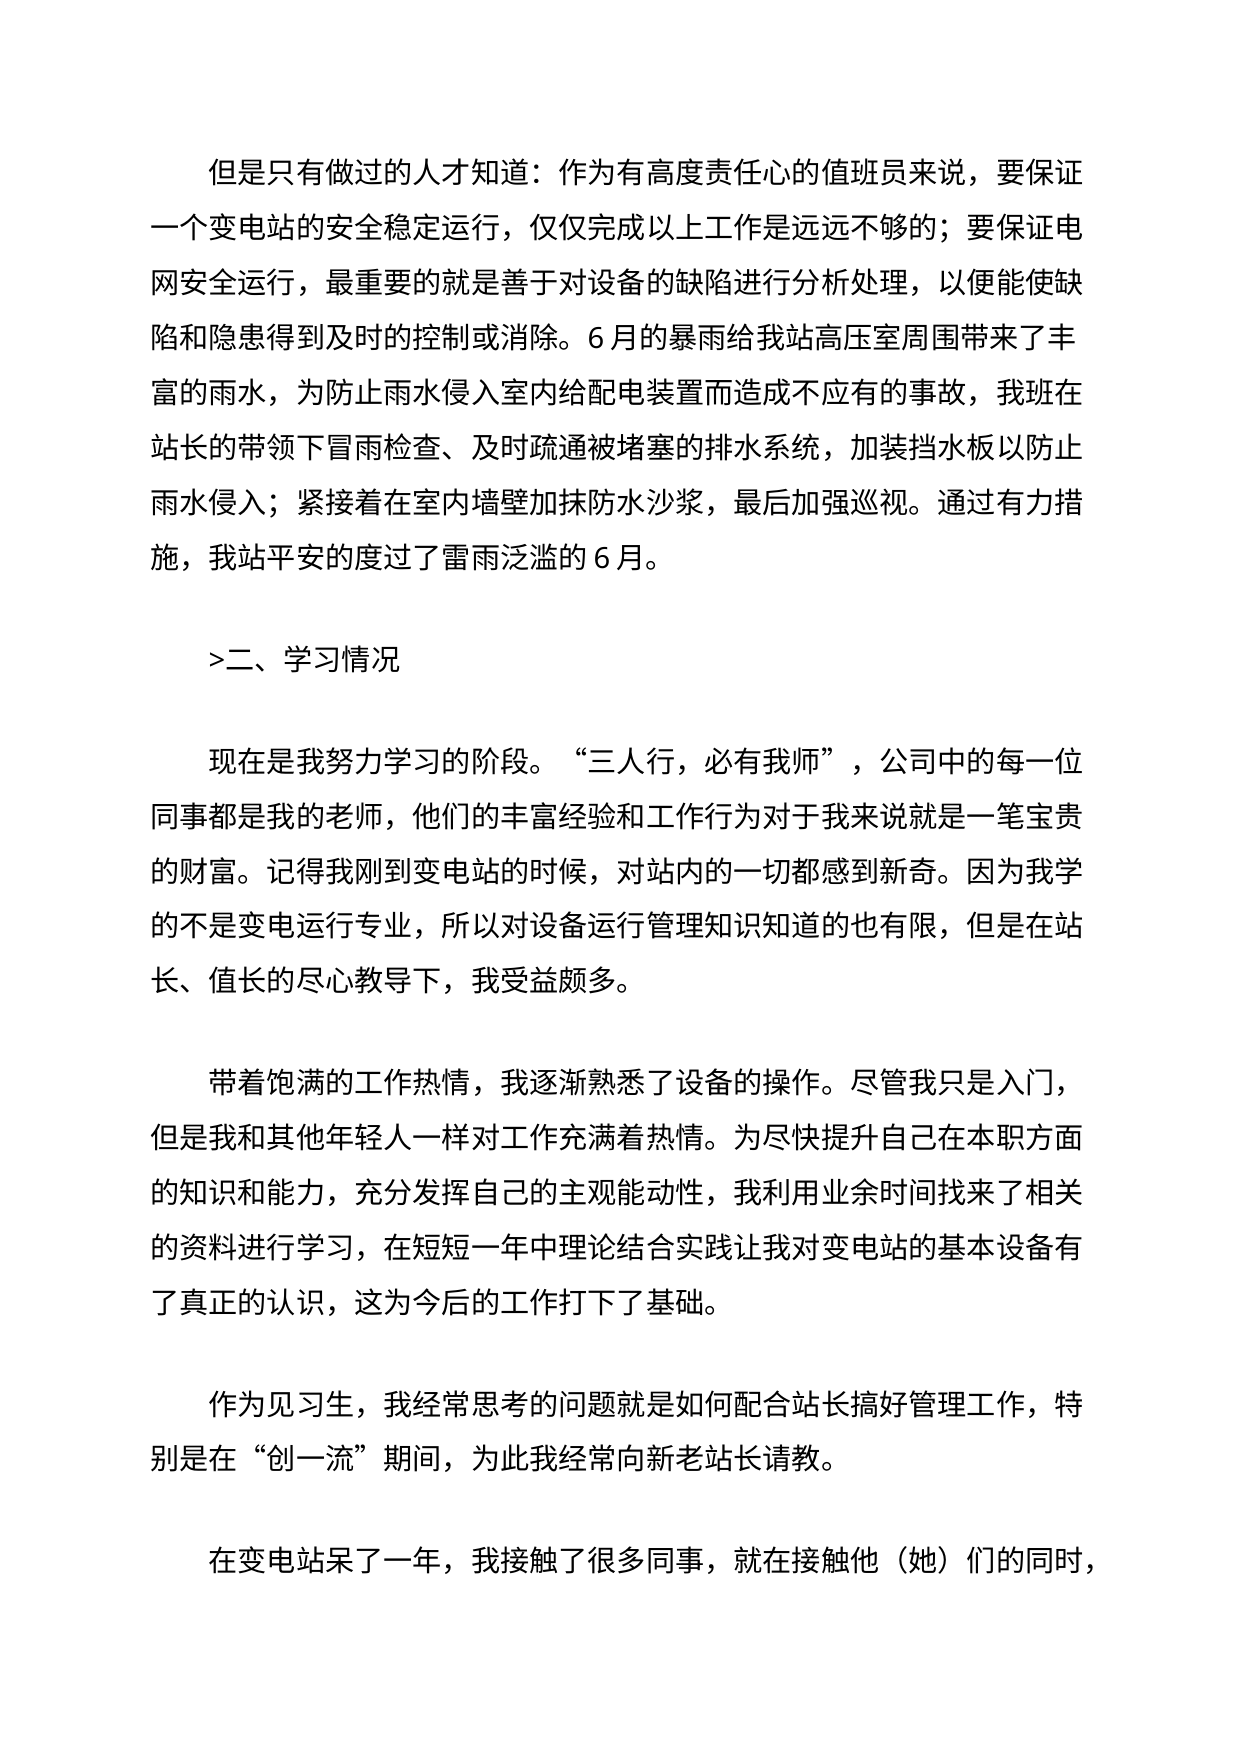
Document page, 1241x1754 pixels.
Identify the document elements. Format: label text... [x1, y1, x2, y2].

text 作为见习生，我经常思考的问题就是如何配合站长搞好管理工作，特别是在“创一流”期间，为此我经常向新老站长请教。 [150, 1381, 1090, 1478]
text 带着饱满的工作热情，我逐渐熟悉了设备的操作。尽管我只是入门，但是我和其他年轻人一样对工作充满着热情。为尽快提升自己在本职方面的知识和能力，充分发挥自己的主观能动性，我利用业余时间找来了相关的资料进行学习，在短短一年中理论结合实践让我对变电站的基本设备有了真正的认识，这为今后的工作打下了基础。 [150, 1060, 1090, 1322]
text 但是只有做过的人才知道：作为有高度责任心的值班员来说，要保证一个变电站的安全稳定运行，仅仅完成以上工作是远远不够的；要保证电网安全运行，最重要的就是善于对设备的缺陷进行分析处理，以便能使缺陷和隐患得到及时的控制或消除。6月的暴雨给我站高压室周围带来了丰富的雨水，为防止雨水侵入室内给配电装置而造成不应有的事故，我班在站长的带领下冒雨检查、及时疏通被堵塞的排水系统，加装挡水板以防止雨水侵入；紧接着在室内墙壁加抹防水沙浆，最后加强巡视。通过有力措施，我站平安的度过了雷雨泛滥的6月。 [150, 150, 1090, 577]
text 现在是我努力学习的阶段。“三人行，必有我师”，公司中的每一位同事都是我的老师，他们的丰富经验和工作行为对于我来说就是一笔宝贵的财富。记得我刚到变电站的时候，对站内的一切都感到新奇。因为我学的不是变电运行专业，所以对设备运行管理知识知道的也有限，但是在站长、值长的尽心教导下，我受益颇多。 [150, 738, 1090, 1000]
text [150, 1538, 1090, 1580]
text >二、学习情况 [150, 636, 1090, 679]
